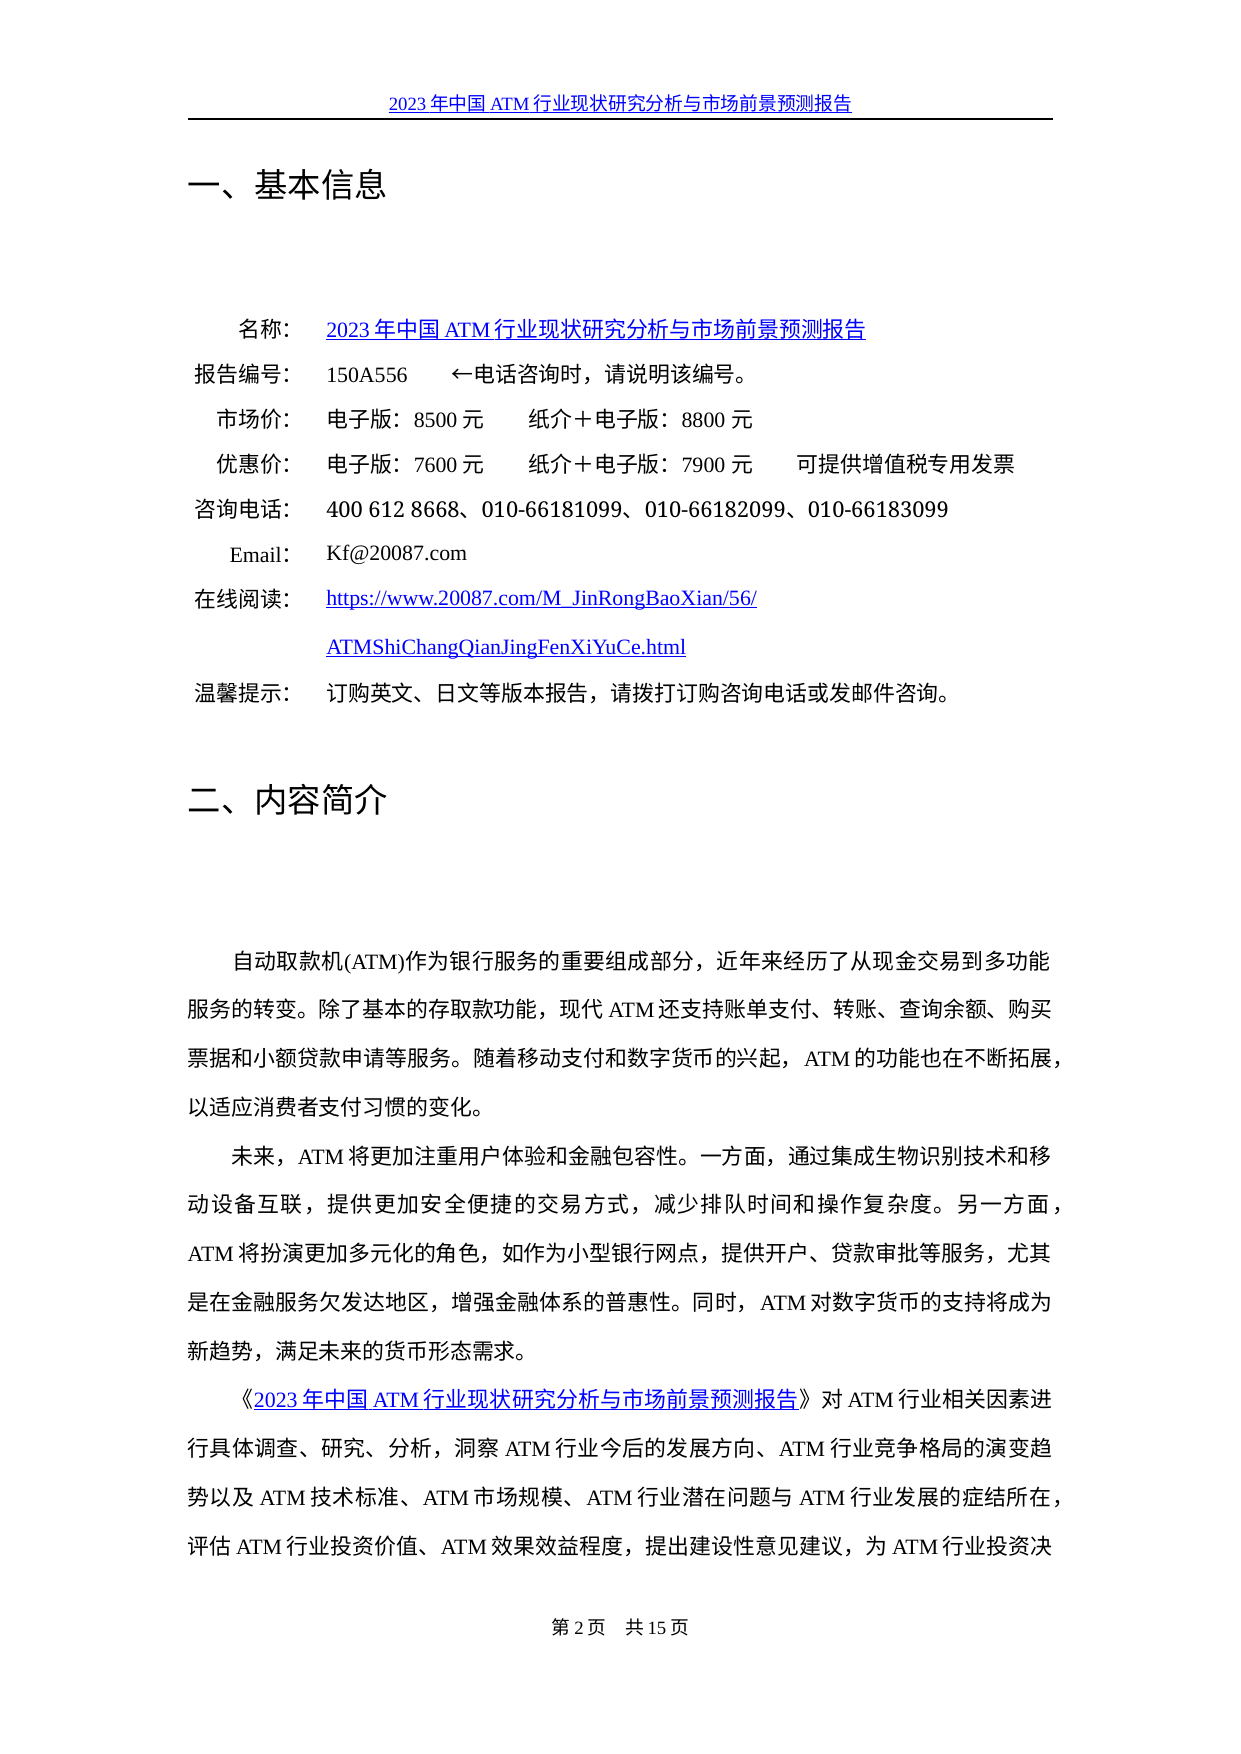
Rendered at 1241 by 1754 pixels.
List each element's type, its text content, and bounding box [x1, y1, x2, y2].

table_header 2023年中国ATM行业现状研究分析与市场前景预测报告 [315, 312, 1073, 357]
table_cell 报告编号： [167, 357, 315, 402]
table_cell 电子版：7600 元 纸介＋电子版：7900 元 可提供增值税专用发票 [315, 447, 1073, 492]
table_cell 温馨提示： [167, 675, 315, 720]
table_cell [315, 582, 1073, 675]
table_cell 400 612 8668、010-66181099、010-66182099、010-66183099 [315, 492, 1073, 537]
table_cell 订购英文、日文等版本报告，请拨打订购咨询电话或发邮件咨询。 [315, 675, 1073, 720]
title 一、基本信息 [187, 150, 1053, 215]
table_cell 150A556 ←电话咨询时，请说明该编号。 [315, 357, 1073, 402]
table_cell 优惠价： [167, 447, 315, 492]
table_cell 市场价： [167, 402, 315, 447]
table_cell 在线阅读： [167, 582, 315, 675]
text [187, 943, 1053, 1561]
table_cell Email： [167, 537, 315, 582]
title 二、内容简介 [187, 766, 1053, 831]
table_cell 电子版：8500 元 纸介＋电子版：8800 元 [315, 402, 1073, 447]
table_cell Kf@20087.com [315, 537, 1073, 582]
table_cell 咨询电话： [167, 492, 315, 537]
table_header 名称： [167, 312, 315, 357]
